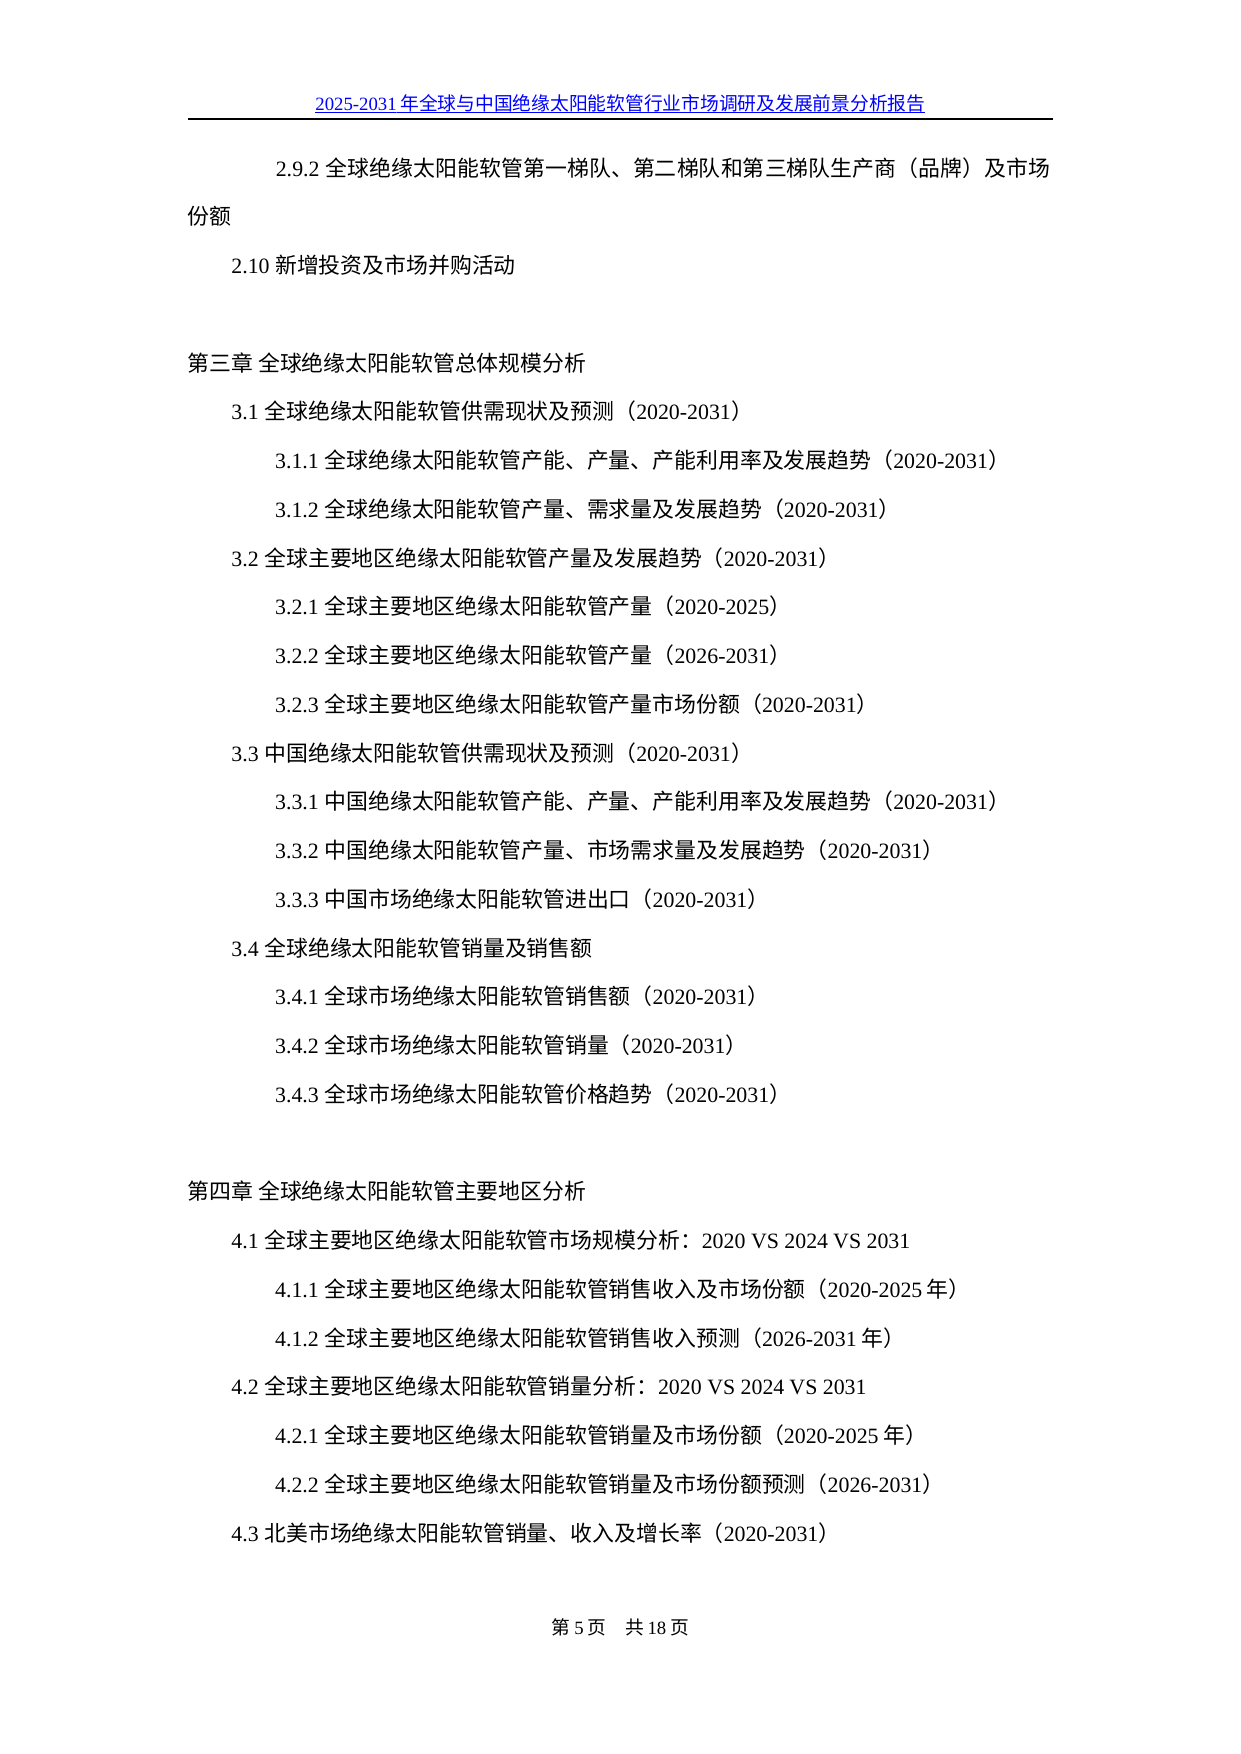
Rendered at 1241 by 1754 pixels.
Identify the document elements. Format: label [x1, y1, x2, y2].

text [187, 150, 1053, 1548]
